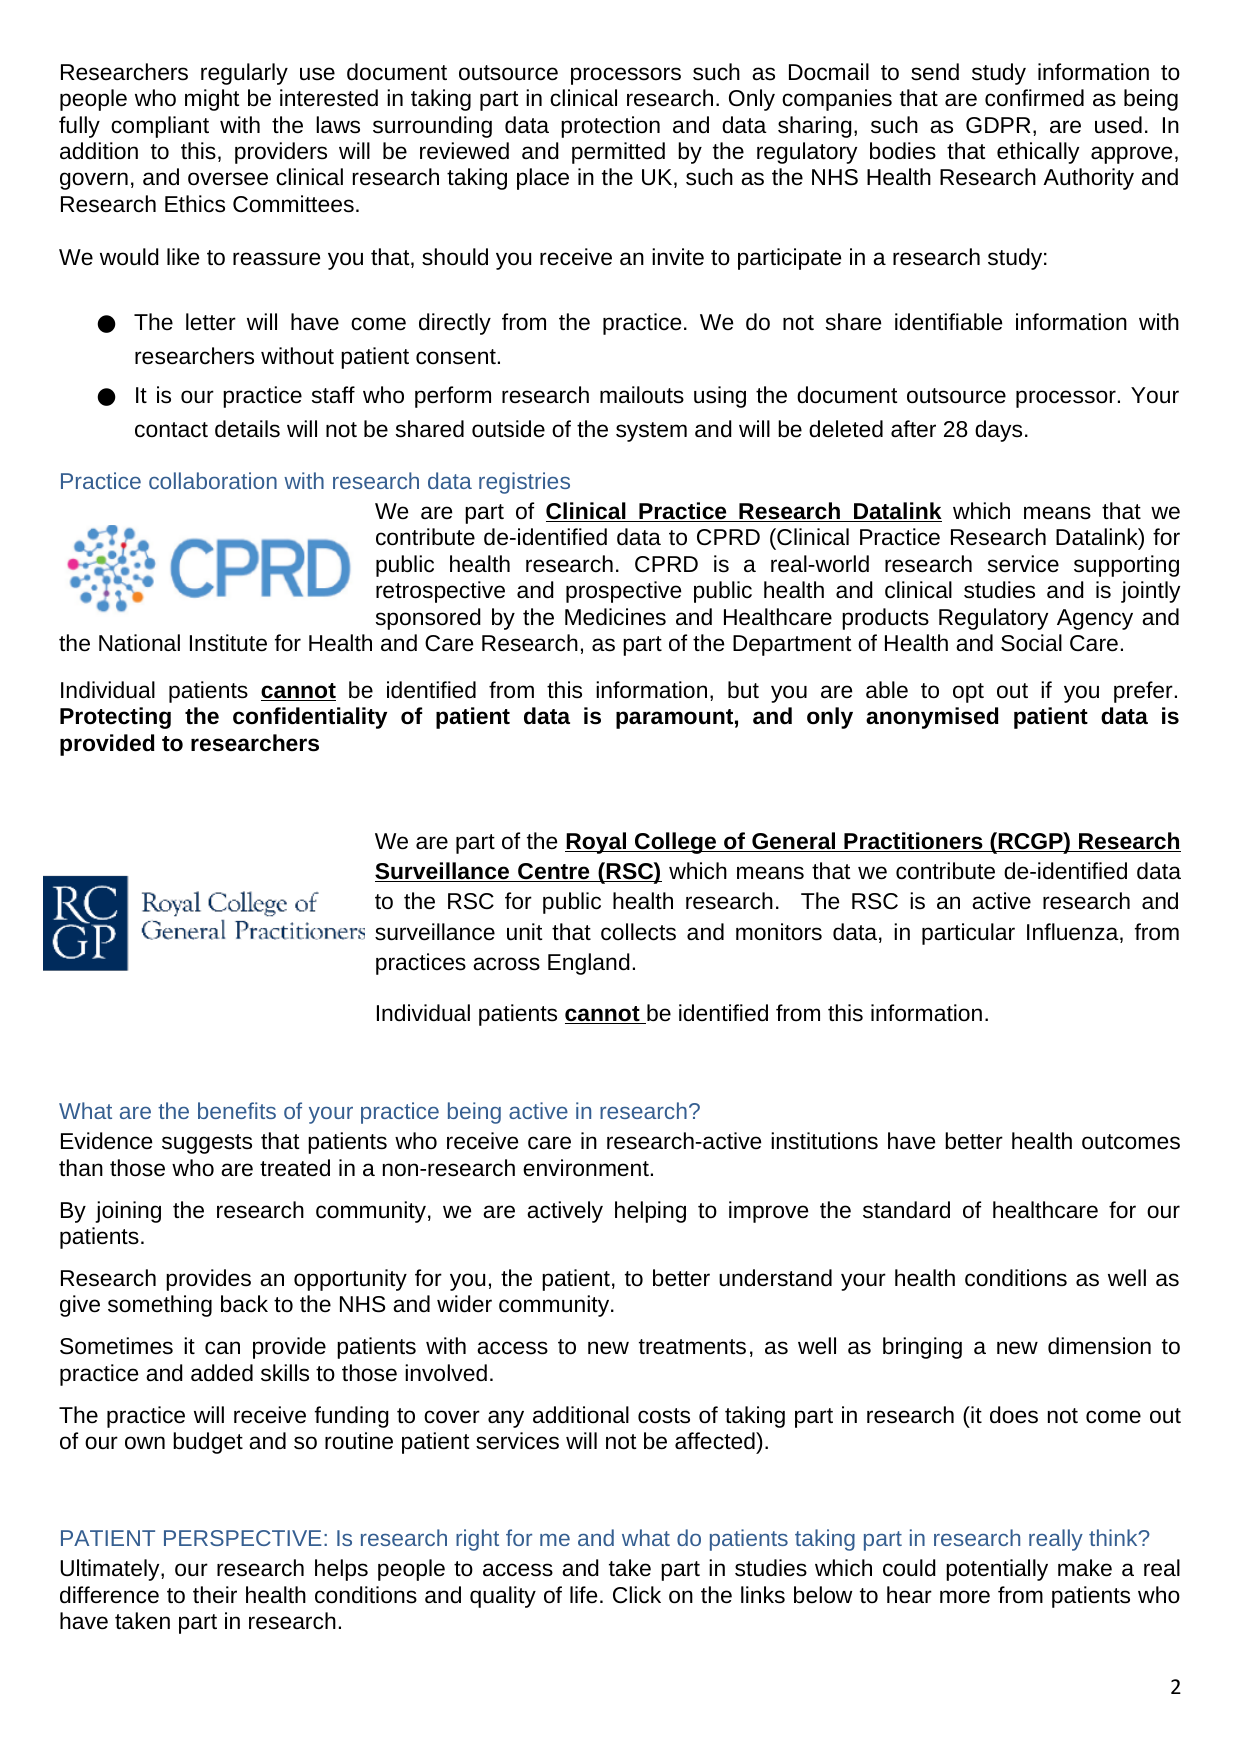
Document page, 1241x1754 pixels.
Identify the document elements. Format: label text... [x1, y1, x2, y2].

text By joining the research community, we are actively helping to improve the standard of healthcare for our patients. [59, 1197, 1181, 1249]
text Sometimes it can provide patients with access to new treatments, as well as bringing a new dimension to practice and added skills to those involved. [59, 1333, 1181, 1386]
subtitle Practice collaboration with research data registries [59, 468, 1181, 494]
picture [58, 525, 366, 621]
text Research provides an opportunity for you, the patient, to better understand your health conditions as well as give something back to the NHS and wider community. [59, 1265, 1181, 1318]
text We are part of the Royal College of General Practitioners (RCGP) Research Surveillance Centre (RSC) which means that we contribute de-identified data to the RSC for public health research. The RSC is an active research and surveillance unit that collects and monitors data, in particular Influenza, from practices across England. [59, 828, 1181, 975]
text Evidence suggests that patients who receive care in research-active institutions have better health outcomes than those who are treated in a non-research environment. [59, 1128, 1181, 1181]
text Ultimately, our research helps people to access and take part in studies which could potentially make a real difference to their health conditions and quality of life. Click on the links below to hear more from patients who have taken part in research. [59, 1555, 1181, 1634]
subtitle What are the benefits of your practice being active in research? [59, 1098, 1181, 1124]
text Individual patients cannot be identified from this information, but you are able to opt out if you prefer. Protecting the confidentiality of patient data is paramount, and only anonymised patient data is provided to researchers [59, 677, 1181, 756]
text Individual patients cannot be identified from this information. [59, 1000, 1181, 1026]
subtitle PATIENT PERSPECTIVE: Is research right for me and what do patients taking part in research really think? [59, 1525, 1181, 1551]
text Researchers regularly use document outsource processors such as Docmail to send study information to people who might be interested in taking part in clinical research. Only companies that are confirmed as being fully compliant with the laws surrounding data protection and data sharing, such as GDPR, are used. In addition to this, providers will be reviewed and permitted by the regulatory bodies that ethically approve, govern, and oversee clinical research taking place in the UK, such as the NHS Health Research Authority and Research Ethics Committees. [59, 59, 1181, 217]
picture [43, 837, 365, 1011]
text We would like to reassure you that, should you receive an invite to participate in a research study: [59, 243, 1181, 270]
text The practice will receive funding to cover any additional costs of taking part in research (it does not come out of our own budget and so routine patient services will not be affected). [59, 1402, 1181, 1454]
list It is our practice staff who perform research mailouts using the document outsource processor. Your contact details will not be shared outside of the system and will be deleted after 28 days. [96, 369, 1181, 443]
text We are part of Clinical Practice Research Datalink which means that we contribute de-identified data to CPRD (Clinical Practice Research Datalink) for public health research. CPRD is a real-world research service supporting retrospective and prospective public health and clinical studies and is jointly sponsored by the Medicines and Healthcare products Regulatory Agency and the National Institute for Health and Care Research, as part of the Department of Health and Social Care. [59, 498, 1181, 656]
list The letter will have come directly from the practice. We do not share identifiable information with researchers without patient consent. [96, 296, 1181, 369]
